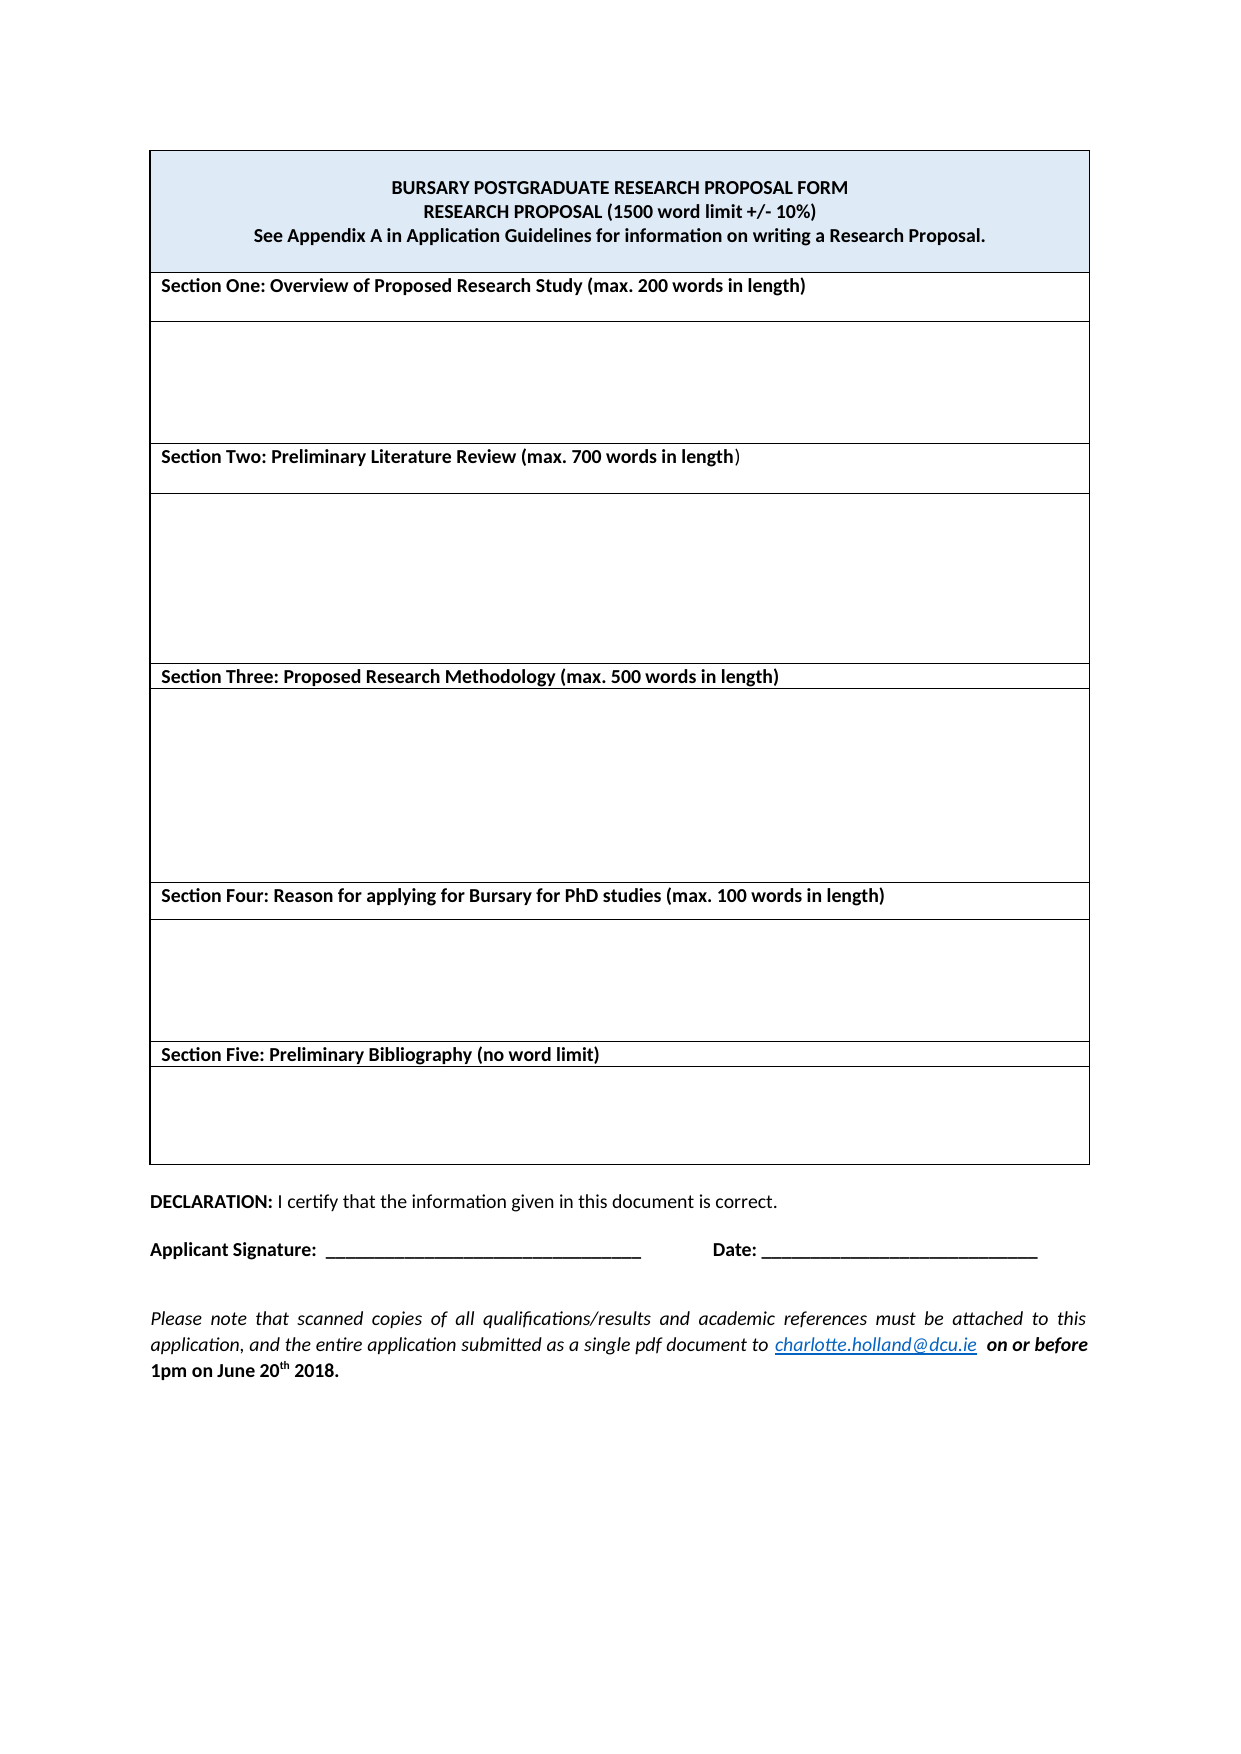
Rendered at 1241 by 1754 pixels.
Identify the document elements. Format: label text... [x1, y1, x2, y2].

table_cell Section Four: Reason for applying for Bursary for PhD studies (max. 100 words in length) [151, 883, 1089, 919]
table_cell [151, 1067, 1089, 1164]
table_cell Section Two: Preliminary Literature Review (max. 700 words in length) [151, 444, 1089, 492]
text DECLARATION: I certify that the information given in this document is correct. [150, 1189, 1090, 1213]
table_cell Section Five: Preliminary Bibliography (no word limit) [151, 1042, 1089, 1066]
table_cell [151, 322, 1089, 443]
table_header BURSARY POSTGRADUATE RESEARCH PROPOSAL FORM RESEARCH PROPOSAL (1500 word limit +/- 10%) See Appendix A in Application Guidelines for information on writing a Research Proposal. [151, 151, 1089, 272]
text Please note that scanned copies of all qualifications/results and academic references must be attached to this application, and the entire application submitted as a single pdf document to charlotte.holland@dcu.ie on or before 1pm on June 20th 2018. [150, 1306, 1090, 1383]
table_cell [151, 689, 1089, 882]
table_cell [151, 494, 1089, 663]
text Applicant Signature: ________________________________ Date: ____________________________ [150, 1237, 1090, 1261]
table_cell Section One: Overview of Proposed Research Study (max. 200 words in length) [151, 273, 1089, 321]
table_cell Section Three: Proposed Research Methodology (max. 500 words in length) [151, 664, 1089, 688]
table_cell [151, 920, 1089, 1041]
